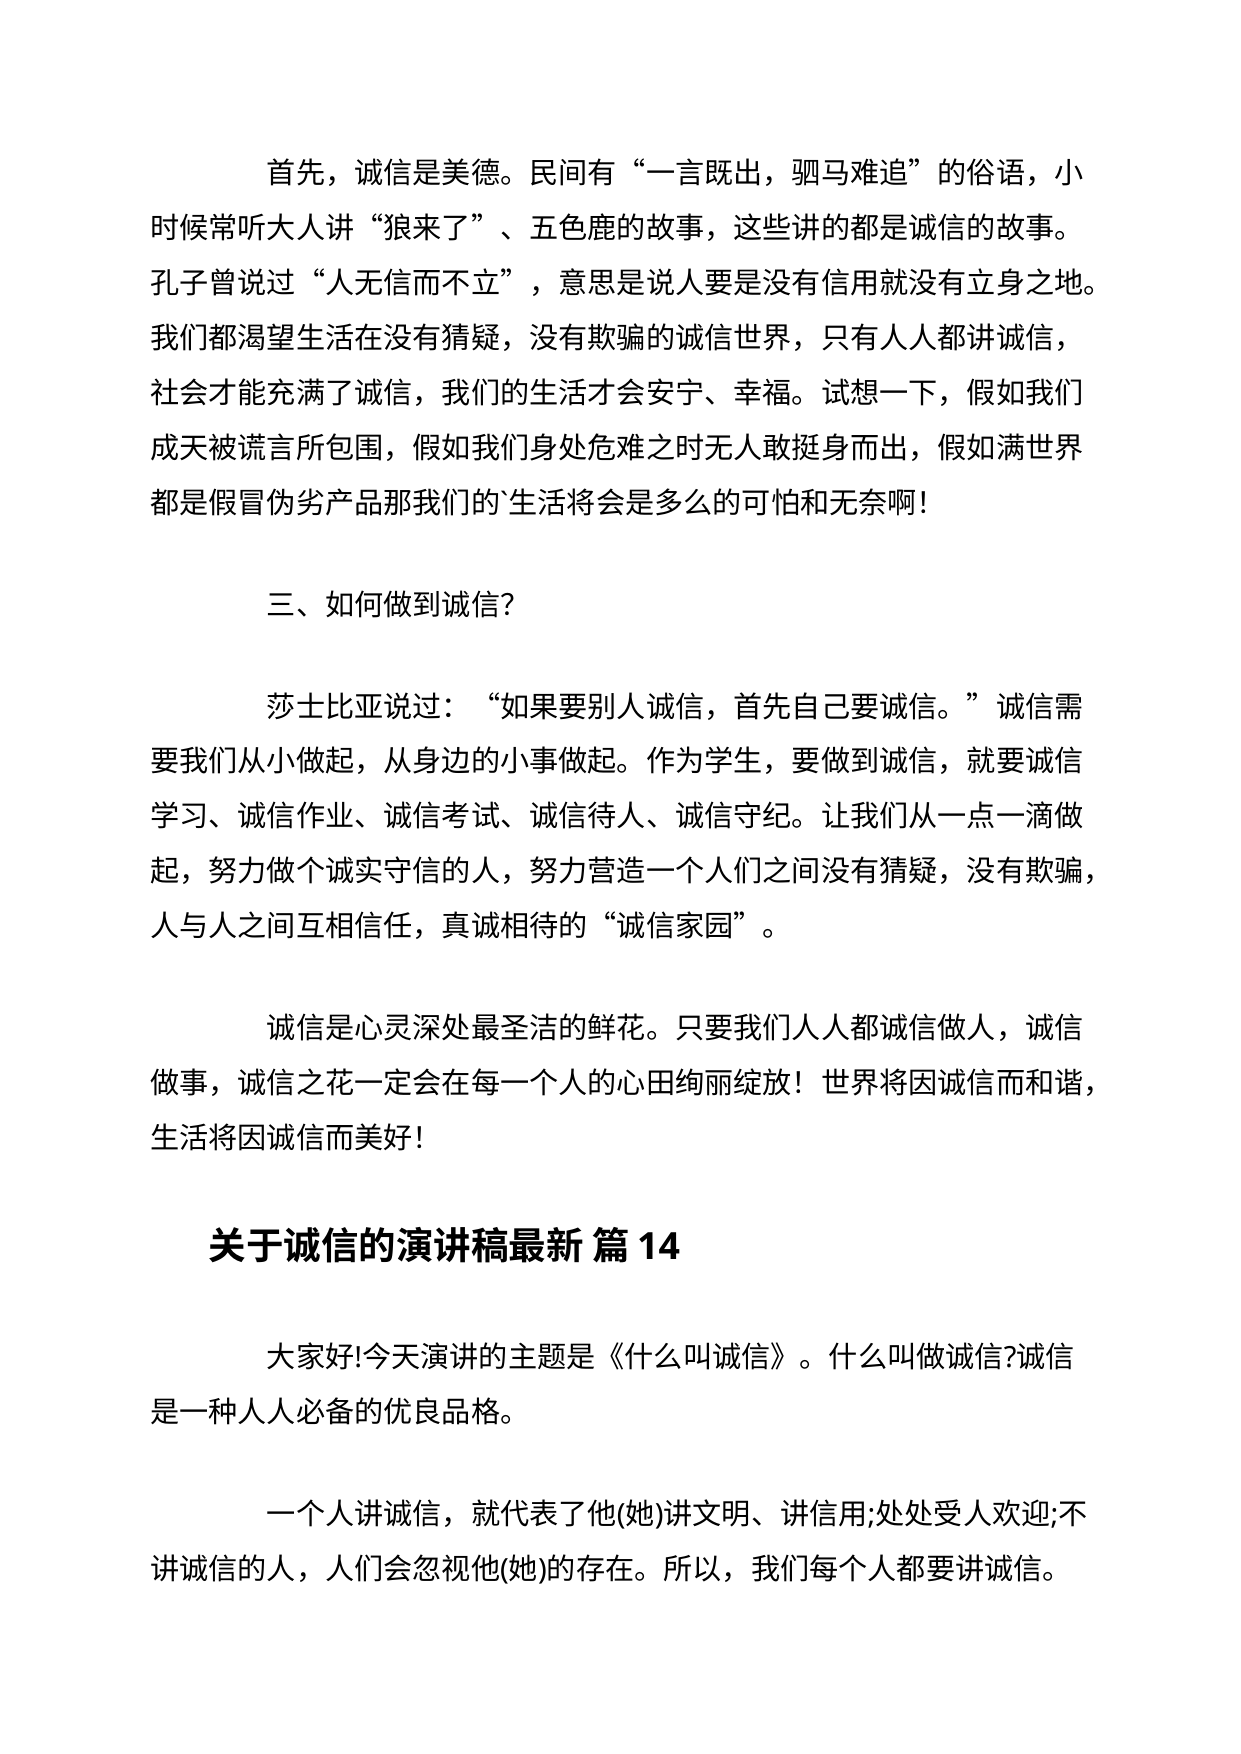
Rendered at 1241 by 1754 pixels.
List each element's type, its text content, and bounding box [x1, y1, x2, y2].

text 莎士比亚说过：“如果要别人诚信，首先自己要诚信。”诚信需要我们从小做起，从身边的小事做起。作为学生，要做到诚信，就要诚信学习、诚信作业、诚信考试、诚信待人、诚信守纪。让我们从一点一滴做起，努力做个诚实守信的人，努力营造一个人们之间没有猜疑，没有欺骗，人与人之间互相信任，真诚相待的“诚信家园”。 [150, 683, 1090, 945]
text 大家好!今天演讲的主题是《什么叫诚信》。什么叫做诚信?诚信是一种人人必备的优良品格。 [150, 1334, 1090, 1431]
text 首先，诚信是美德。民间有“一言既出，驷马难追”的俗语，小时候常听大人讲“狼来了”、五色鹿的故事，这些讲的都是诚信的故事。孔子曾说过“人无信而不立”，意思是说人要是没有信用就没有立身之地。我们都渴望生活在没有猜疑，没有欺骗的诚信世界，只有人人都讲诚信，社会才能充满了诚信，我们的生活才会安宁、幸福。试想一下，假如我们成天被谎言所包围，假如我们身处危难之时无人敢挺身而出，假如满世界都是假冒伪劣产品那我们的`生活将会是多么的可怕和无奈啊！ [150, 150, 1090, 522]
text 三、如何做到诚信？ [150, 581, 1090, 624]
text 关于诚信的演讲稿最新 篇14 [150, 1216, 1090, 1271]
text 诚信是心灵深处最圣洁的鲜花。只要我们人人都诚信做人，诚信做事，诚信之花一定会在每一个人的心田绚丽绽放！世界将因诚信而和谐，生活将因诚信而美好！ [150, 1004, 1090, 1157]
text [150, 1490, 1090, 1588]
